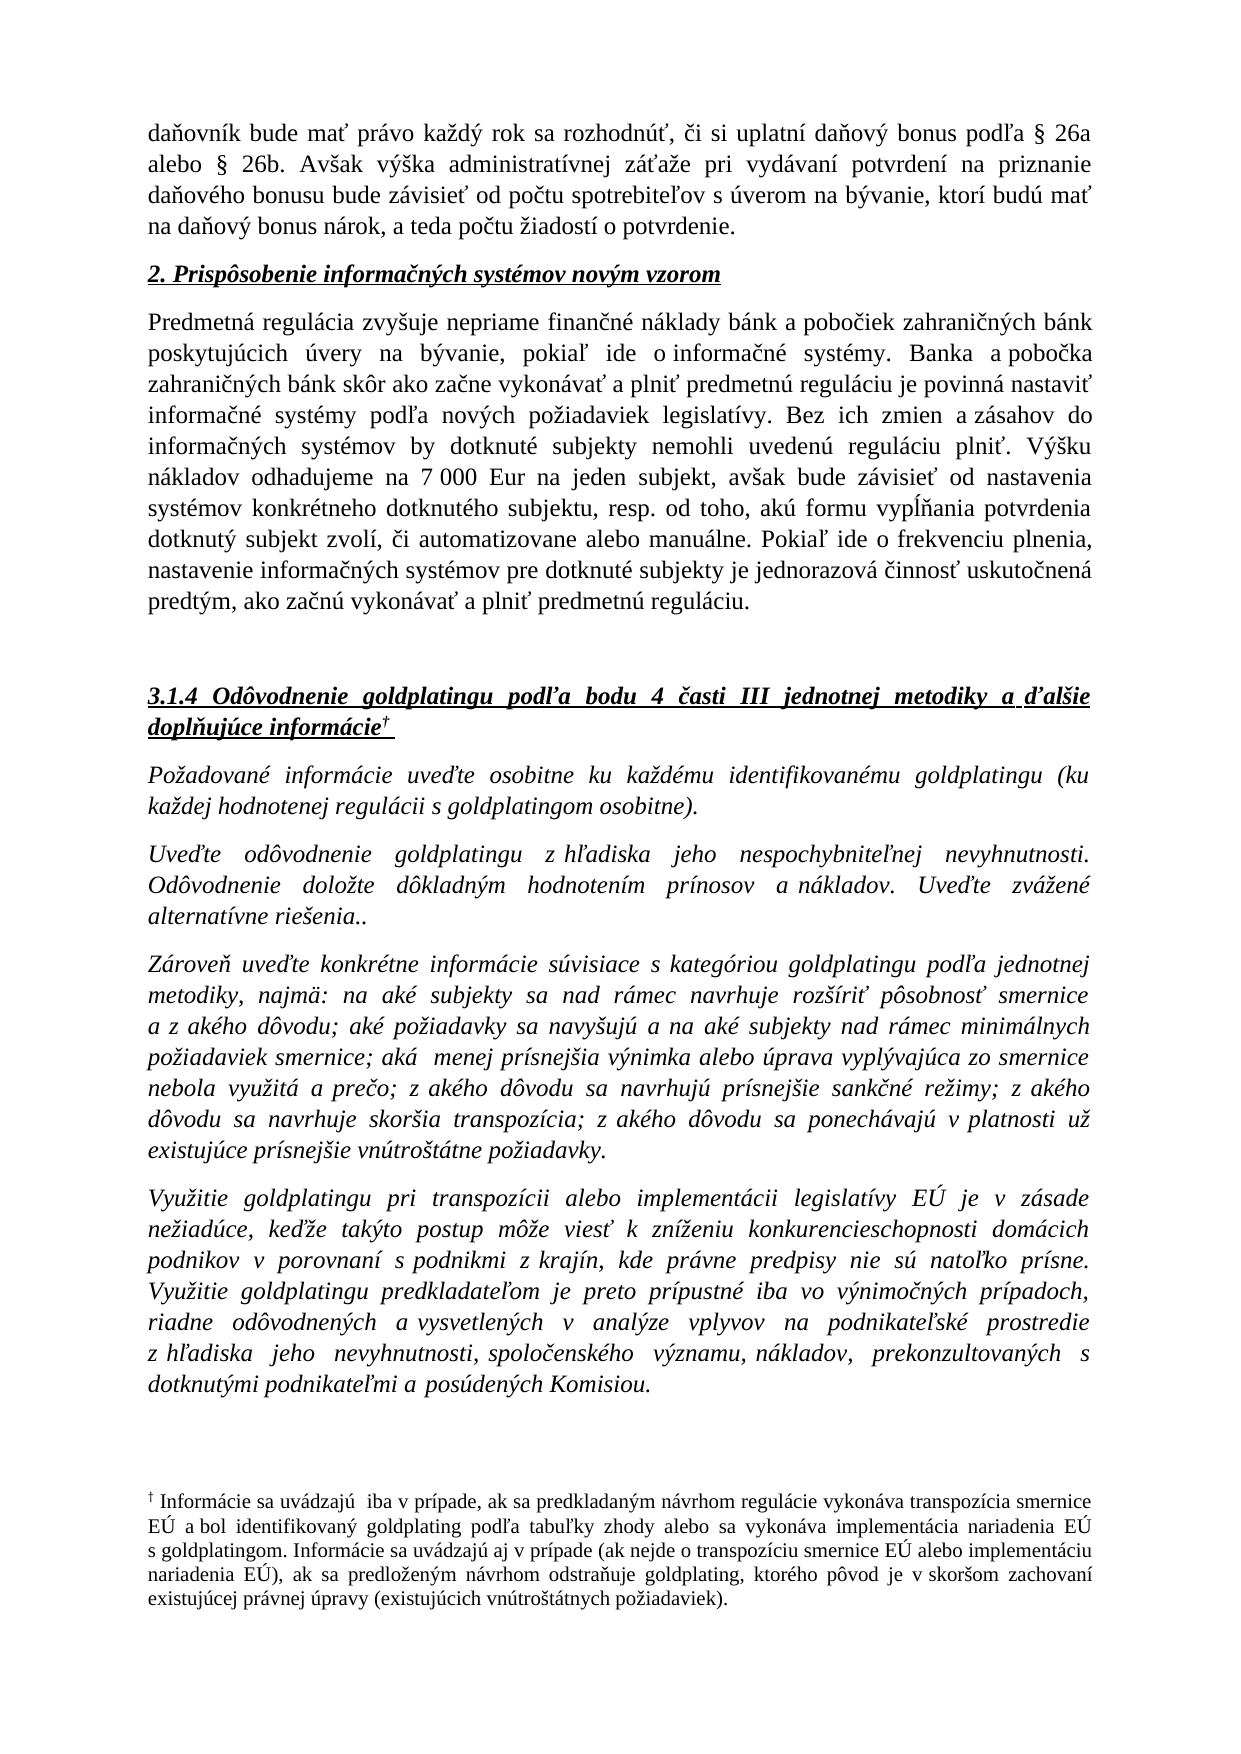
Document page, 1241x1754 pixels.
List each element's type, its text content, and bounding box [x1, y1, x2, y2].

text Zároveň uveďte konkrétne informácie súvisiace s kategóriou goldplatingu podľa jednotnej metodiky, najmä: na aké subjekty sa nad rámec navrhuje rozšíriť pôsobnosť smernice a z akého dôvodu; aké požiadavky sa navyšujú a na aké subjekty nad rámec minimálnych požiadaviek smernice; aká menej prísnejšia výnimka alebo úprava vyplývajúca zo smernice nebola využitá a prečo; z akého dôvodu sa navrhujú prísnejšie sankčné režimy; z akého dôvodu sa navrhuje skoršia transpozícia; z akého dôvodu sa ponechávajú v platnosti už existujúce prísnejšie vnútroštátne požiadavky. [148, 949, 1092, 1164]
text Uveďte odôvodnenie goldplatingu z hľadiska jeho nespochybniteľnej nevyhnutnosti. Odôvodnenie doložte dôkladným hodnotením prínosov a nákladov. Uveďte zvážené alternatívne riešenia.. [148, 839, 1092, 930]
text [148, 118, 1092, 240]
text 2. Prispôsobenie informačných systémov novým vzorom [148, 259, 1092, 288]
text 3.1.4 Odôvodnenie goldplatingu podľa bodu 4 časti III jednotnej metodiky a ďalšie doplňujúce informácie [148, 681, 1092, 741]
text Využitie goldplatingu pri transpozícii alebo implementácii legislatívy EÚ je v zásade nežiadúce, keďže takýto postup môže viesť k zníženiu konkurencieschopnosti domácich podnikov v porovnaní s podnikmi z krajín, kde právne predpisy nie sú natoľko prísne. Využitie goldplatingu predkladateľom je preto prípustné iba vo výnimočných prípadoch, riadne odôvodnených a vysvetlených v analýze vplyvov na podnikateľské prostredie z hľadiska jeho nevyhnutnosti, spoločenského významu, nákladov, prekonzultovaných s dotknutými podnikateľmi a posúdených Komisiou. [148, 1183, 1092, 1398]
text Predmetná regulácia zvyšuje nepriame finančné náklady bánk a pobočiek zahraničných bánk poskytujúcich úvery na bývanie, pokiaľ ide o informačné systémy. Banka a pobočka zahraničných bánk skôr ako začne vykonávať a plniť predmetnú reguláciu je povinná nastaviť informačné systémy podľa nových požiadaviek legislatívy. Bez ich zmien a zásahov do informačných systémov by dotknuté subjekty nemohli uvedenú reguláciu plniť. Výšku nákladov odhadujeme na 7 000 Eur na jeden subjekt, avšak bude závisieť od nastavenia systémov konkrétneho dotknutého subjektu, resp. od toho, akú formu vypĺňania potvrdenia dotknutý subjekt zvolí, či automatizovane alebo manuálne. Pokiaľ ide o frekvenciu plnenia, nastavenie informačných systémov pre dotknuté subjekty je jednorazová činnosť uskutočnená predtým, ako začnú vykonávať a plniť predmetnú reguláciu. [148, 307, 1092, 615]
text Požadované informácie uveďte osobitne ku každému identifikovanému goldplatingu (ku každej hodnotenej regulácii s goldplatingom osobitne). [148, 760, 1092, 820]
